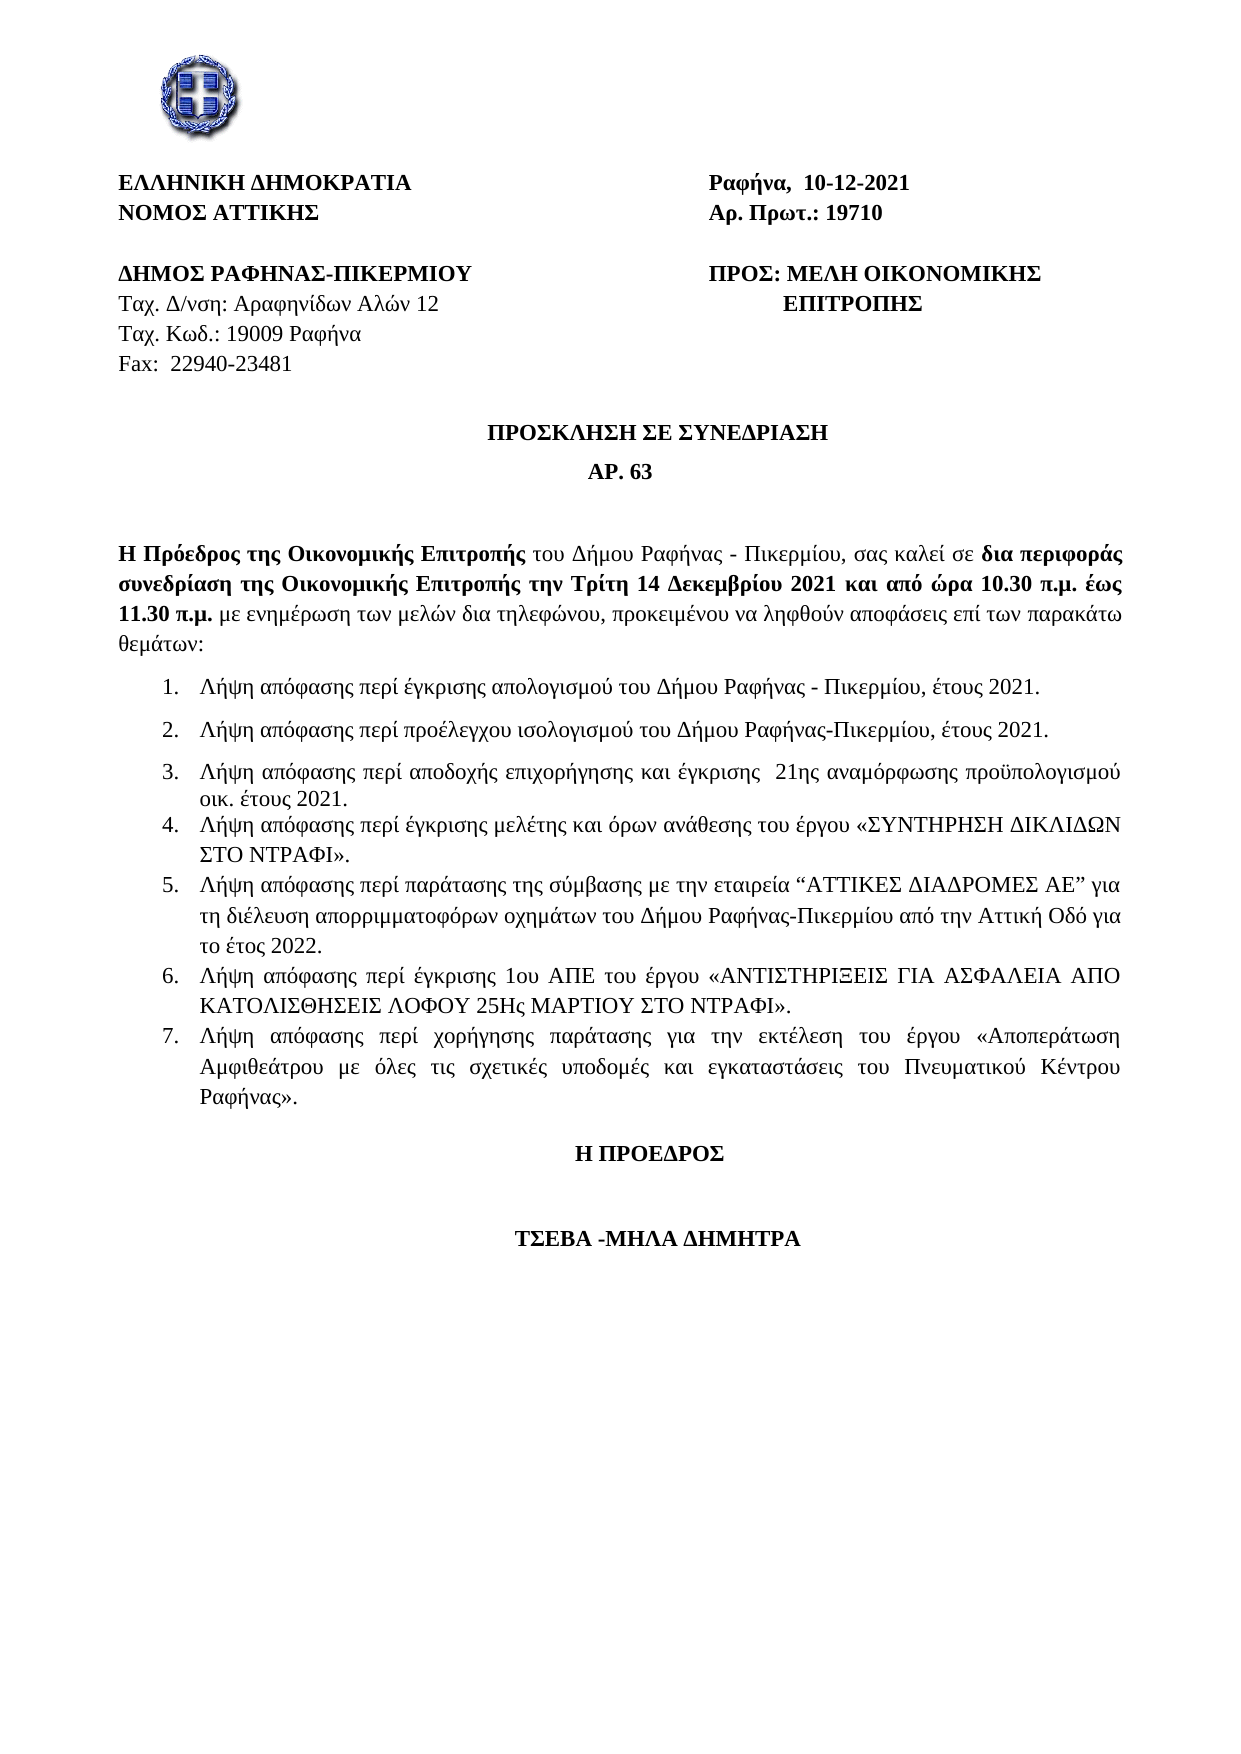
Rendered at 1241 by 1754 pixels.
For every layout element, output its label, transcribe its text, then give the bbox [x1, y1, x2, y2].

list Λήψη απόφασης περί αποδοχής επιχορήγησης και έγκρισης 21ης αναμόρφωσης προϋπολογισμού οικ. έτους 2021. [162, 758, 1122, 811]
text ΕΛΛΗΝΙΚΗ ΔΗΜΟΚΡΑΤΙΑ Ραφήνα, 10-12-2021 [118, 169, 1122, 195]
list Λήψη απόφασης περί προέλεγχου ισολογισμού του Δήμου Ραφήνας-Πικερμίου, έτους 2021. [162, 716, 1122, 742]
list ΤΣΕΒΑ -ΜΗΛΑ ΔΗΜΗΤΡΑ [193, 1225, 1122, 1251]
text ΑΡ. 63 [118, 458, 1122, 484]
text Ταχ. Δ/νση: Αραφηνίδων Αλών 12 ΕΠΙΤΡΟΠΗΣ [118, 290, 1122, 316]
list Λήψη απόφασης περί χορήγησης παράτασης για την εκτέλεση του έργου «Αποπεράτωση Αμφιθεάτρου με όλες τις σχετικές υποδομές και εγκαταστάσεις του Πνευματικού Κέντρου Ραφήνας». [162, 1023, 1122, 1109]
text ΔΗΜΟΣ ΡΑΦΗΝΑΣ-ΠΙΚΕΡΜΙΟΥ ΠΡΟΣ: ΜΕΛΗ ΟΙΚΟΝΟΜΙΚΗΣ [118, 259, 1122, 286]
list Λήψη απόφασης περί έγκρισης απολογισμού του Δήμου Ραφήνας - Πικερμίου, έτους 2021. [162, 673, 1122, 699]
list Λήψη απόφασης περί έγκρισης μελέτης και όρων ανάθεσης του έργου «ΣΥΝΤΗΡΗΣΗ ΔΙΚΛΙΔΩΝ ΣΤΟ ΝΤΡΑΦΙ». [162, 811, 1122, 868]
text Η Πρόεδρος της Οικονομικής Επιτροπής του Δήμου Ραφήνας - Πικερμίου, σας καλεί σε δια περιφοράς συνεδρίαση της Οικονομικής Επιτροπής την Τρίτη 14 Δεκεμβρίου 2021 και από ώρα 10.30 π.μ. έως 11.30 π.μ. με ενημέρωση των μελών δια τηλεφώνου, προκειμένου να ληφθούν αποφάσεις επί των παρακάτω θεμάτων: [118, 540, 1122, 657]
text ΠΡΟΣΚΛΗΣΗ ΣΕ ΣΥΝΕΔΡΙΑΣΗ [193, 419, 1122, 446]
list Λήψη απόφασης περί έγκρισης 1ου ΑΠΕ του έργου «ΑΝΤΙΣΤΗΡΙΞΕΙΣ ΓΙΑ ΑΣΦΑΛΕΙΑ ΑΠΟ ΚΑΤΟΛΙΣΘΗΣΕΙΣ ΛΟΦΟΥ 25Ης ΜΑΡΤΙΟΥ ΣΤΟ ΝΤΡΑΦΙ». [162, 962, 1122, 1019]
list Λήψη απόφασης περί παράτασης της σύμβασης με την εταιρεία “ΑΤΤΙΚΕΣ ΔΙΑΔΡΟΜΕΣ ΑΕ” για τη διέλευση απορριμματοφόρων οχημάτων του Δήμου Ραφήνας-Πικερμίου από την Αττική Οδό για το έτος 2022. [162, 872, 1122, 958]
text Ταχ. Κωδ.: 19009 Ραφήνα [118, 320, 1122, 346]
text Fax: 22940-23481 [118, 350, 1122, 377]
picture [153, 49, 247, 146]
text Η ΠΡΟΕΔΡΟΣ [177, 1139, 1122, 1166]
text ΝΟΜΟΣ ΑΤΤΙΚΗΣ Αρ. Πρωτ.: 19710 [118, 199, 1122, 226]
